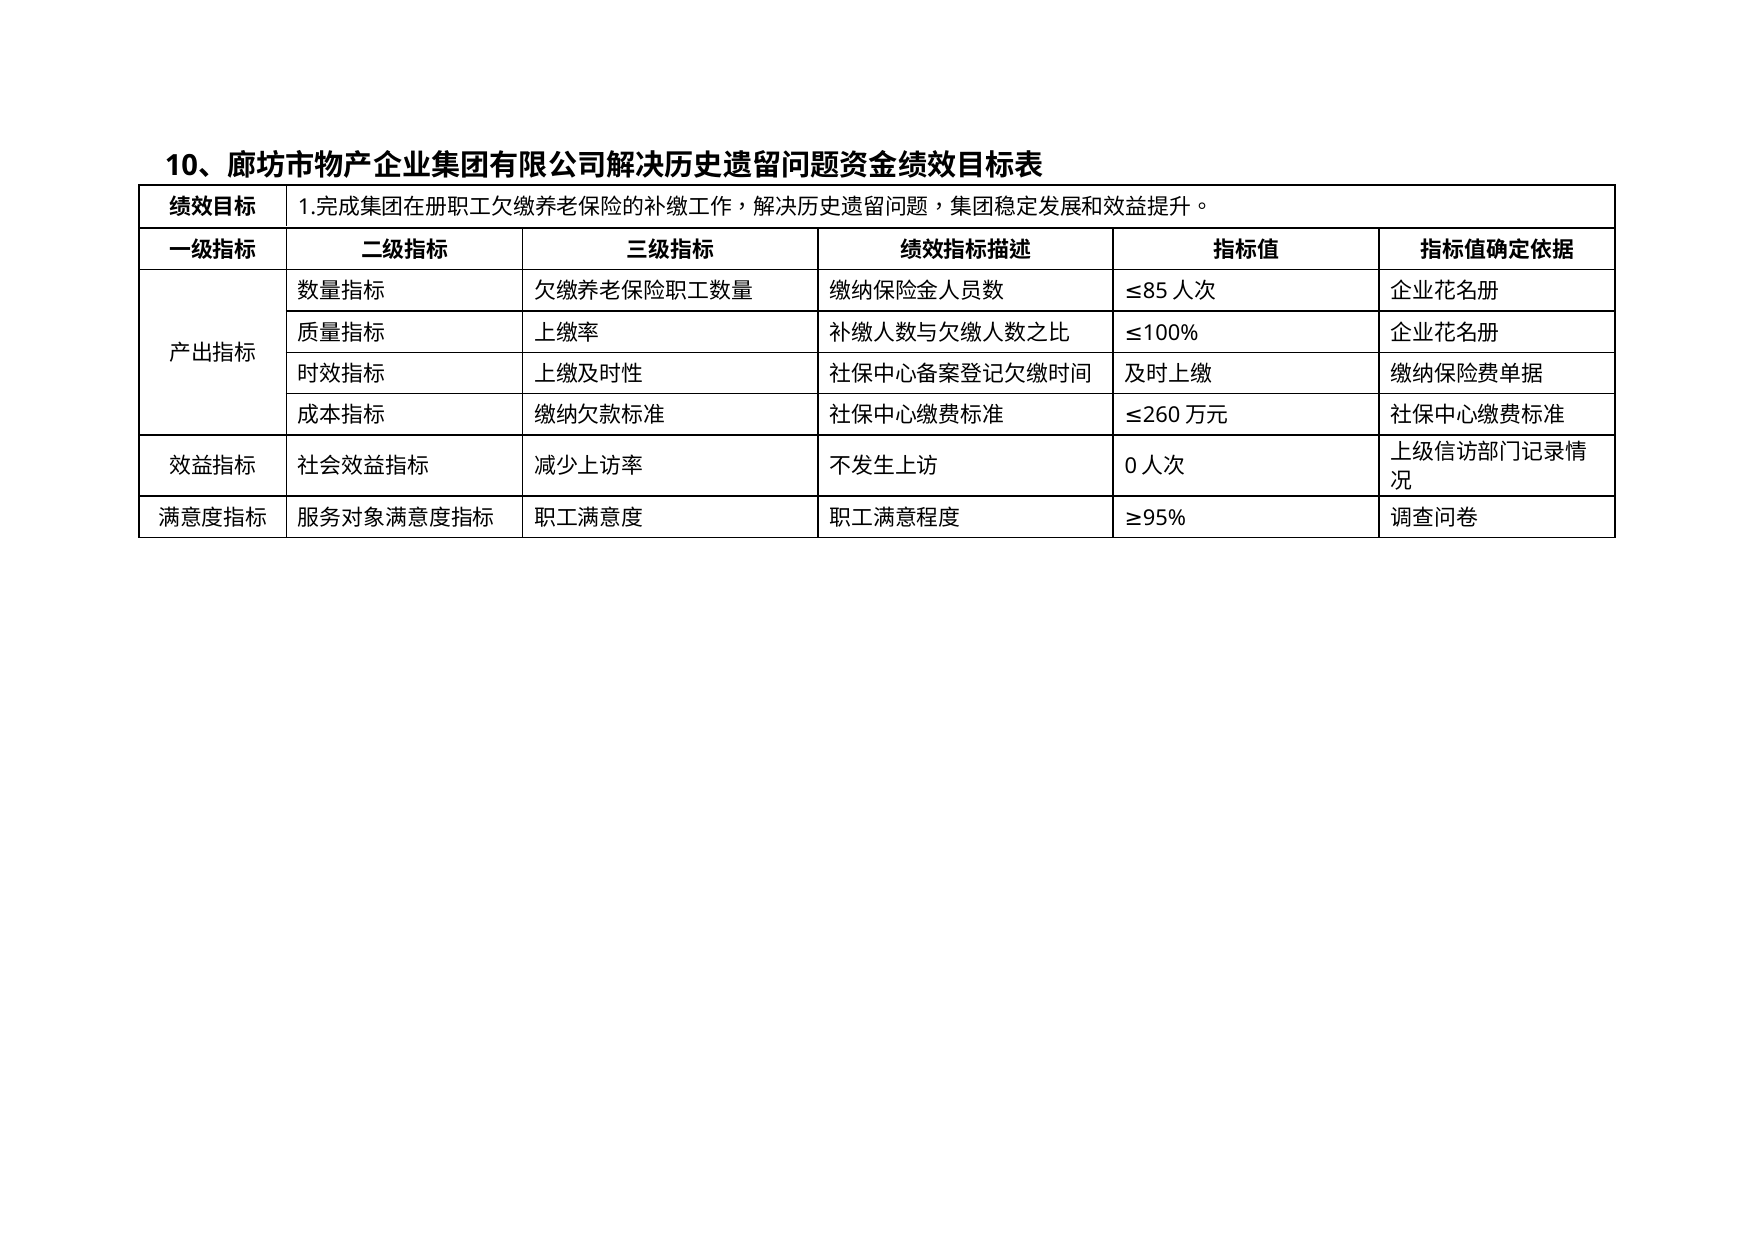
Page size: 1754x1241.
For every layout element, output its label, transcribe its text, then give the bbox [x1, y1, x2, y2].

table_header 绩效指标描述 [819, 229, 1112, 269]
table_cell 调查问卷 [1380, 497, 1614, 537]
table_cell 满意度指标 [140, 497, 286, 537]
table_cell ≤260万元 [1114, 394, 1378, 434]
table_cell 及时上缴 [1114, 353, 1378, 393]
table_cell 服务对象满意度指标 [287, 497, 522, 537]
table_cell 上缴率 [523, 312, 817, 351]
table_cell 社保中心缴费标准 [1380, 394, 1614, 434]
table_cell 职工满意程度 [819, 497, 1112, 537]
table_cell 缴纳保险费单据 [1380, 353, 1614, 393]
table_cell 社会效益指标 [287, 436, 522, 495]
table_cell 企业花名册 [1380, 312, 1614, 351]
table_cell 职工满意度 [523, 497, 817, 537]
table_cell 缴纳欠款标准 [523, 394, 817, 434]
table_cell 社保中心缴费标准 [819, 394, 1112, 434]
table_cell 质量指标 [287, 312, 522, 351]
table_cell 产出指标 [140, 270, 286, 434]
table_header 二级指标 [287, 229, 522, 269]
table_cell 0人次 [1114, 436, 1378, 495]
table_cell 不发生上访 [819, 436, 1112, 495]
table_cell 减少上访率 [523, 436, 817, 495]
text 10、廊坊市物产企业集团有限公司解决历史遗留问题资金绩效目标表 [106, 142, 1648, 184]
table_cell 上级信访部门记录情况 [1380, 436, 1614, 495]
table_cell 数量指标 [287, 270, 522, 310]
table_cell ≥95% [1114, 497, 1378, 537]
table_cell 成本指标 [287, 394, 522, 434]
table_header 一级指标 [140, 229, 286, 269]
table_cell 欠缴养老保险职工数量 [523, 270, 817, 310]
table_cell 上缴及时性 [523, 353, 817, 393]
table_cell 时效指标 [287, 353, 522, 393]
table_cell 效益指标 [140, 436, 286, 495]
table_cell 社保中心备案登记欠缴时间 [819, 353, 1112, 393]
table_header 指标值确定依据 [1380, 229, 1614, 269]
table_cell ≤85人次 [1114, 270, 1378, 310]
table_cell ≤100% [1114, 312, 1378, 351]
table_cell 补缴人数与欠缴人数之比 [819, 312, 1112, 351]
table_cell 企业花名册 [1380, 270, 1614, 310]
table_header 三级指标 [523, 229, 817, 269]
table_cell 缴纳保险金人员数 [819, 270, 1112, 310]
table_header 指标值 [1114, 229, 1378, 269]
table_header 绩效目标 [140, 186, 286, 226]
table_header 1.完成集团在册职工欠缴养老保险的补缴工作，解决历史遗留问题，集团稳定发展和效益提升。 [287, 186, 1614, 226]
